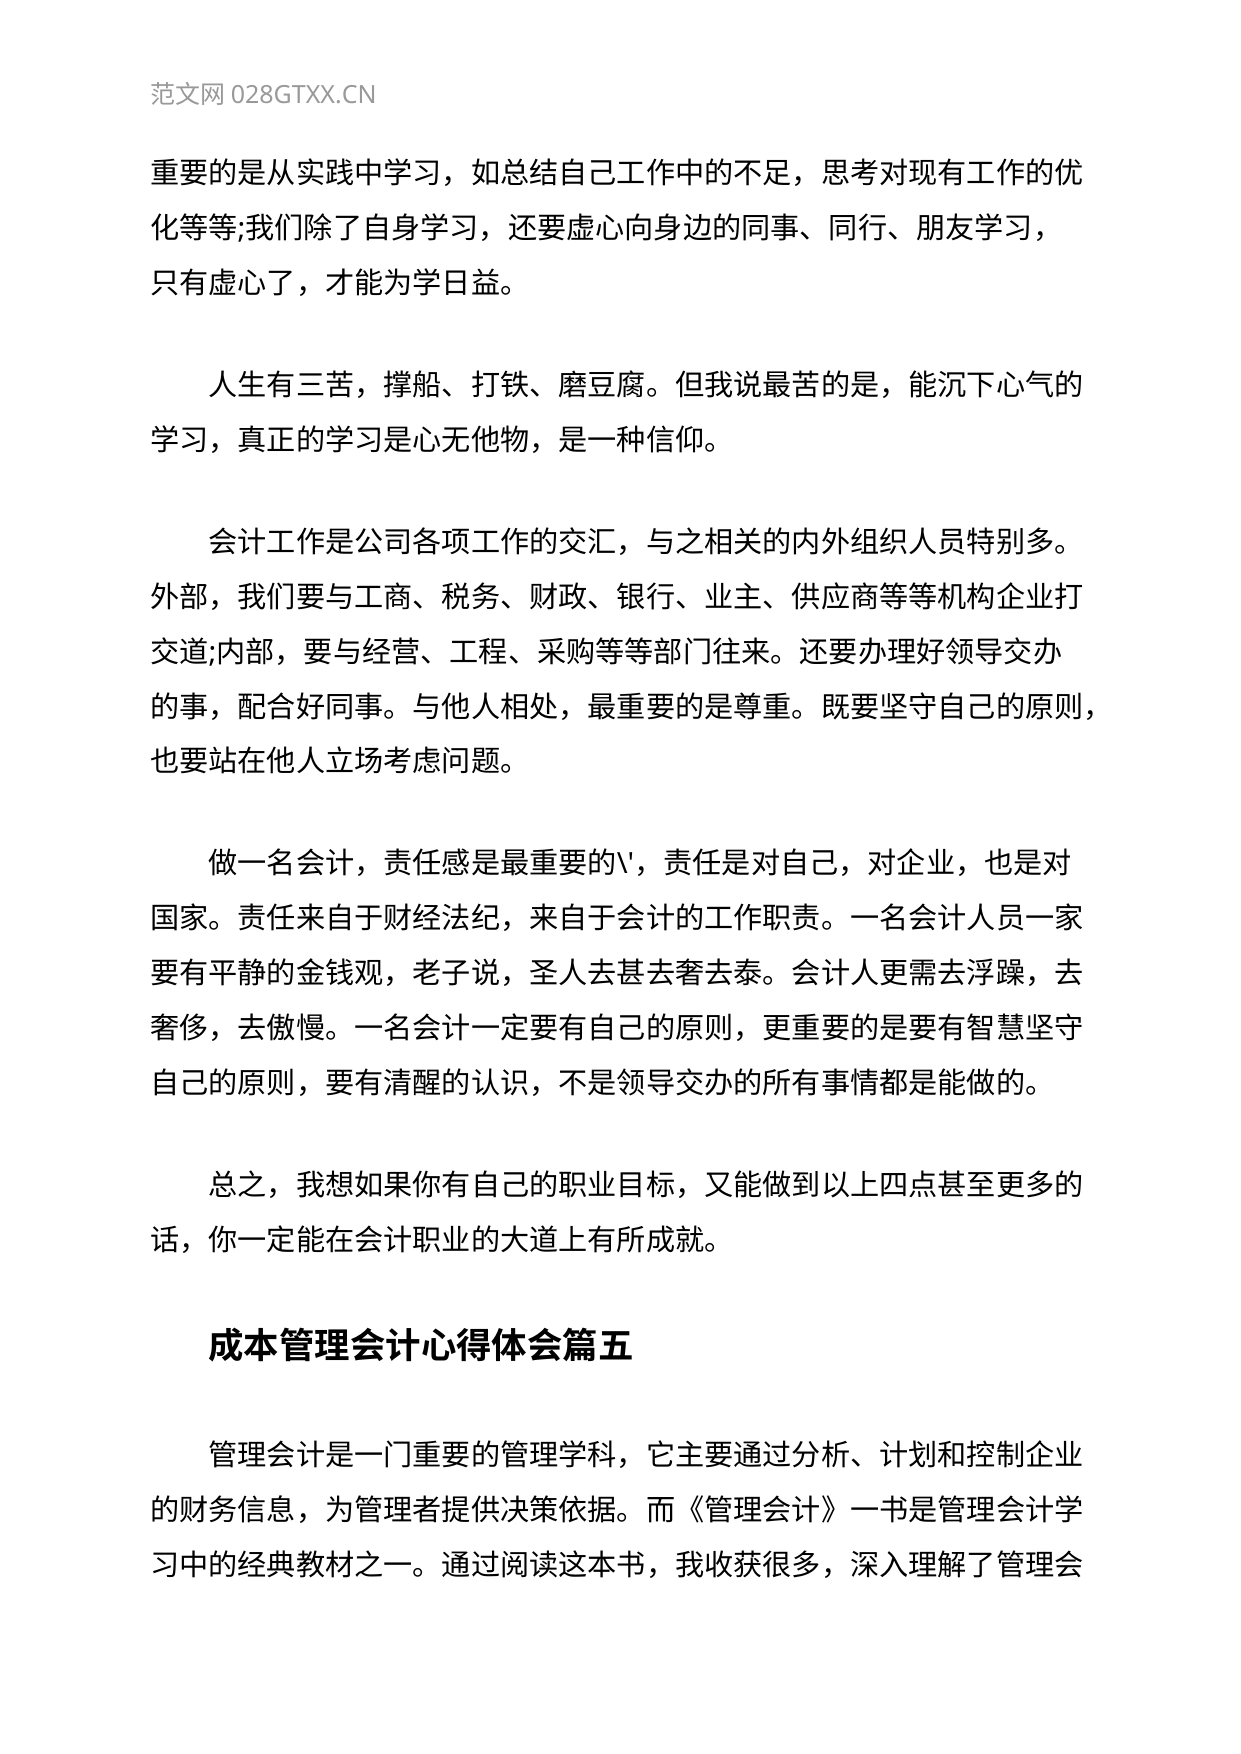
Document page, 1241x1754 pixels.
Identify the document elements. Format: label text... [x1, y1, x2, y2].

text 人生有三苦，撑船、打铁、磨豆腐。但我说最苦的是，能沉下心气的学习，真正的学习是心无他物，是一种信仰。 [150, 362, 1090, 459]
text 成本管理会计心得体会篇五 [150, 1318, 1090, 1369]
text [150, 1431, 1090, 1583]
text 做一名会计，责任感是最重要的\'，责任是对自己，对企业，也是对国家。责任来自于财经法纪，来自于会计的工作职责。一名会计人员一家要有平静的金钱观，老子说，圣人去甚去奢去泰。会计人更需去浮躁，去奢侈，去傲慢。一名会计一定要有自己的原则，更重要的是要有智慧坚守自己的原则，要有清醒的认识，不是领导交办的所有事情都是能做的。 [150, 840, 1090, 1102]
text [150, 150, 1090, 302]
text 总之，我想如果你有自己的职业目标，又能做到以上四点甚至更多的话，你一定能在会计职业的大道上有所成就。 [150, 1161, 1090, 1258]
text 会计工作是公司各项工作的交汇，与之相关的内外组织人员特别多。外部，我们要与工商、税务、财政、银行、业主、供应商等等机构企业打交道;内部，要与经营、工程、采购等等部门往来。还要办理好领导交办的事，配合好同事。与他人相处，最重要的是尊重。既要坚守自己的原则，也要站在他人立场考虑问题。 [150, 518, 1090, 780]
